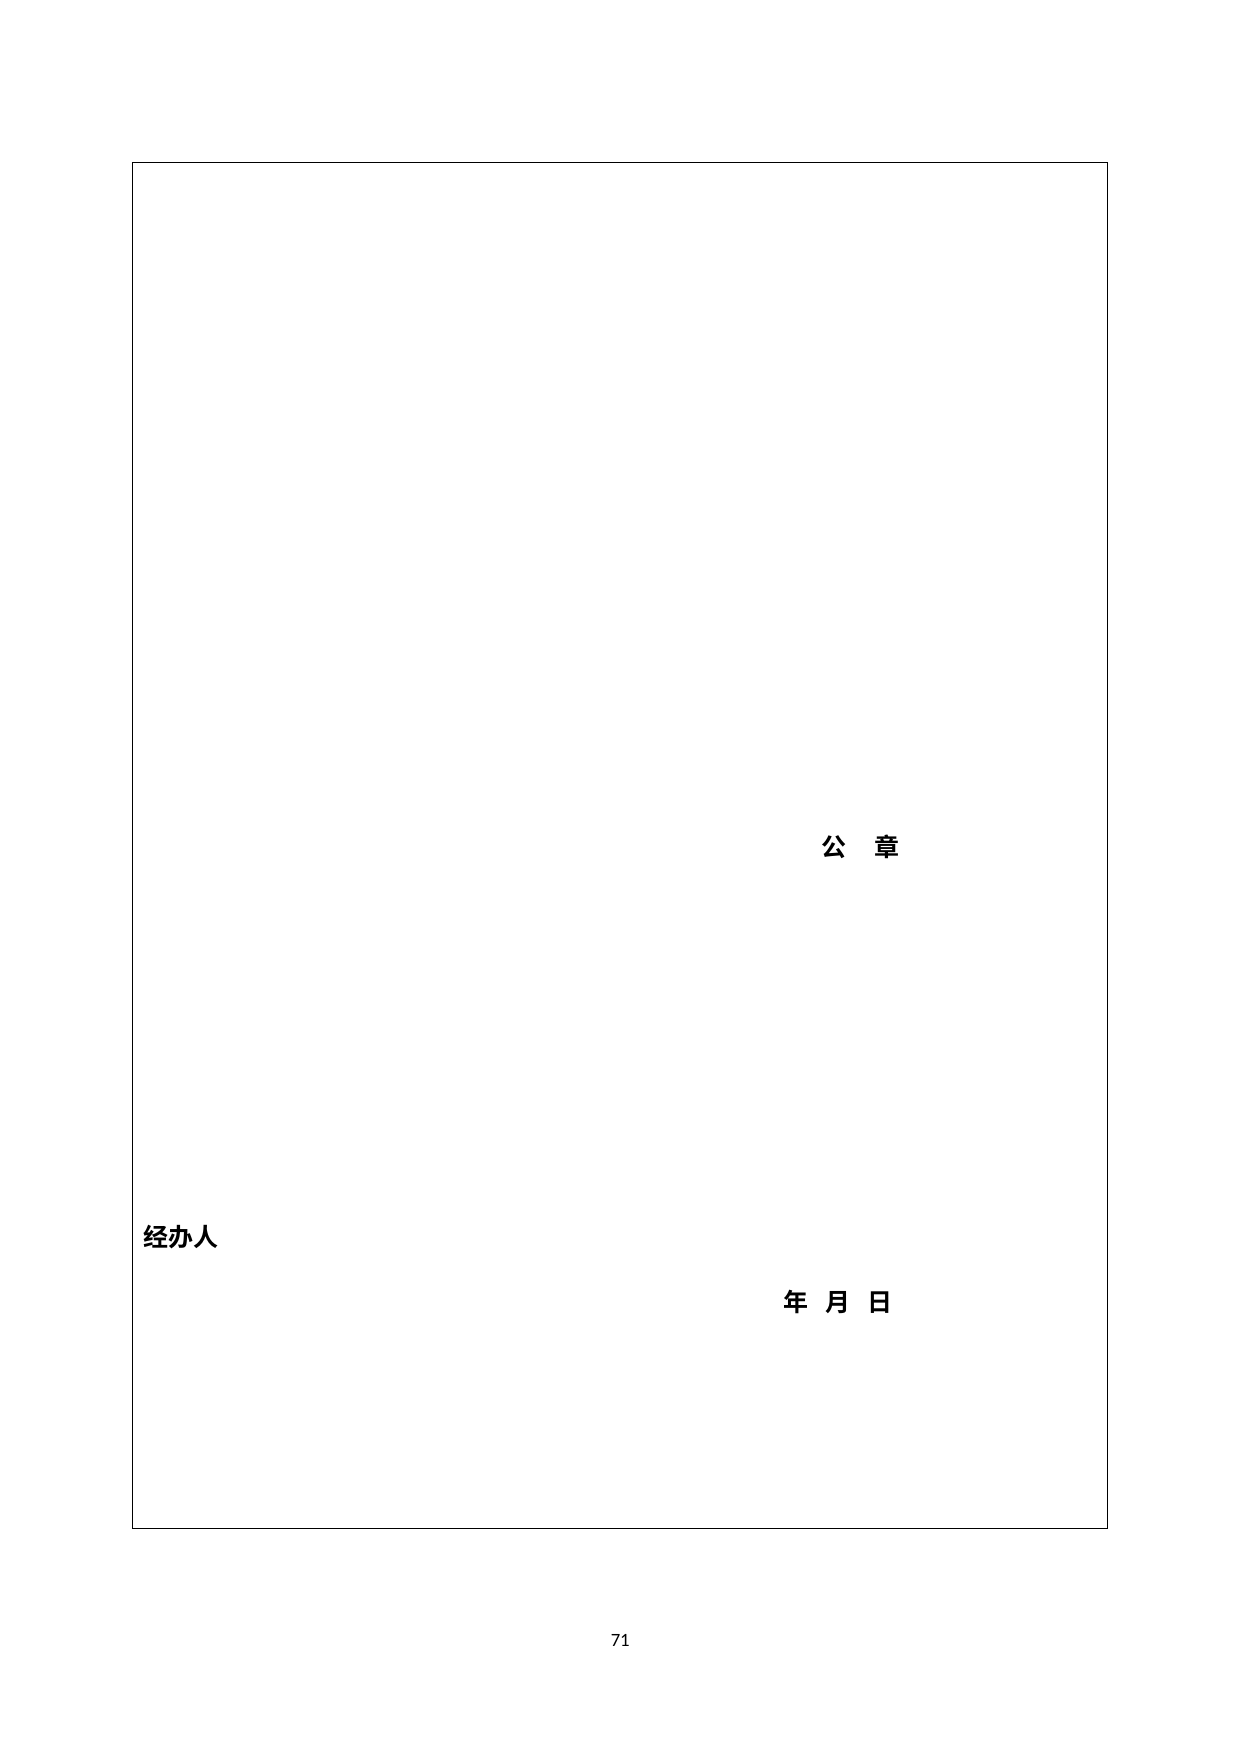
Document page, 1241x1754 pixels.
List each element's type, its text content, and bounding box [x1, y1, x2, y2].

table_cell 审批意见： 公 章 经办人 年 月 日 [133, 163, 1107, 1528]
